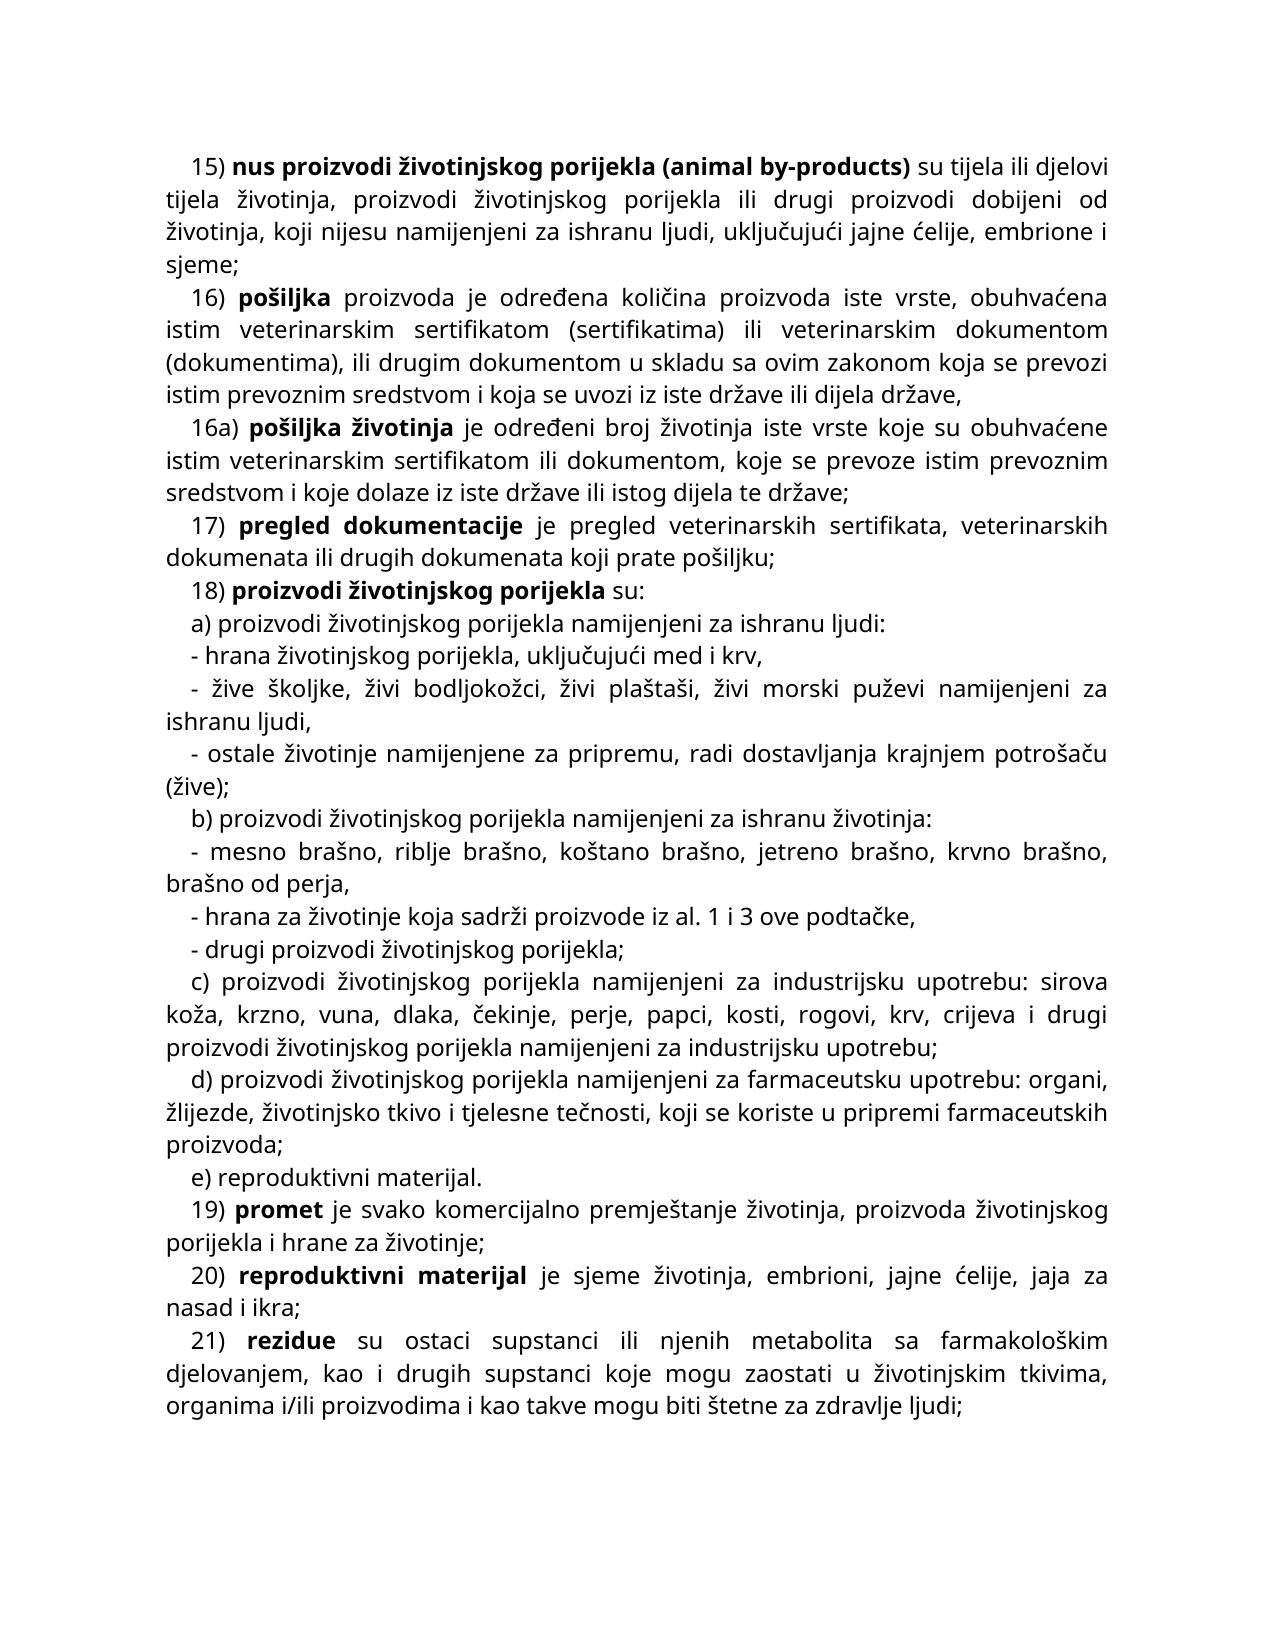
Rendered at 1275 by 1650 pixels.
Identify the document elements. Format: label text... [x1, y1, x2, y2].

text 16) pošiljka proizvoda je određena količina proizvoda iste vrste, obuhvaćena istim veterinarskim sertifikatom (sertifikatima) ili veterinarskim dokumentom (dokumentima), ili drugim dokumentom u skladu sa ovim zakonom koja se prevozi istim prevoznim sredstvom i koja se uvozi iz iste države ili dijela države, [166, 280, 1109, 411]
text 16a) pošiljka životinja je određeni broj životinja iste vrste koje su obuhvaćene istim veterinarskim sertifikatom ili dokumentom, koje se prevoze istim prevoznim sredstvom i koje dolaze iz iste države ili istog dijela te države; [166, 411, 1109, 509]
text 18) proizvodi životinjskog porijekla su: [166, 574, 1109, 606]
text c) proizvodi životinjskog porijekla namijenjeni za industrijsku upotrebu: sirova koža, krzno, vuna, dlaka, čekinje, perje, papci, kosti, rogovi, krv, crijeva i drugi proizvodi životinjskog porijekla namijenjeni za industrijsku upotrebu; [166, 965, 1109, 1063]
text 17) pregled dokumentacije je pregled veterinarskih sertifikata, veterinarskih dokumenata ili drugih dokumenata koji prate pošiljku; [166, 509, 1109, 574]
text 15) nus proizvodi životinjskog porijekla (animal by-products) su tijela ili djelovi tijela životinja, proizvodi životinjskog porijekla ili drugi proizvodi dobijeni od životinja, koji nijesu namijenjeni za ishranu ljudi, uključujući jajne ćelije, embrione i sjeme; [166, 150, 1109, 280]
text - žive školjke, živi bodljokožci, živi plaštaši, živi morski puževi namijenjeni za ishranu ljudi, [166, 672, 1109, 737]
text - ostale životinje namijenjene za pripremu, radi dostavljanja krajnjem potrošaču (žive); [166, 737, 1109, 802]
text b) proizvodi životinjskog porijekla namijenjeni za ishranu životinja: [166, 802, 1109, 835]
text 21) rezidue su ostaci supstanci ili njenih metabolita sa farmakološkim djelovanjem, kao i drugih supstanci koje mogu zaostati u životinjskim tkivima, organima i/ili proizvodima i kao takve mogu biti štetne za zdravlje ljudi; [166, 1324, 1109, 1422]
text - hrana za životinje koja sadrži proizvode iz al. 1 i 3 ove podtačke, [166, 900, 1109, 932]
text 19) promet je svako komercijalno premještanje životinja, proizvoda životinjskog porijekla i hrane za životinje; [166, 1193, 1109, 1258]
text - mesno brašno, riblje brašno, koštano brašno, jetreno brašno, krvno brašno, brašno od perja, [166, 835, 1109, 900]
text d) proizvodi životinjskog porijekla namijenjeni za farmaceutsku upotrebu: organi, žlijezde, životinjsko tkivo i tjelesne tečnosti, koji se koriste u pripremi farmaceutskih proizvoda; [166, 1063, 1109, 1161]
text a) proizvodi životinjskog porijekla namijenjeni za ishranu ljudi: [166, 606, 1109, 639]
text - hrana životinjskog porijekla, uključujući med i krv, [166, 639, 1109, 672]
text 20) reproduktivni materijal je sjeme životinja, embrioni, jajne ćelije, jaja za nasad i ikra; [166, 1258, 1109, 1324]
text - drugi proizvodi životinjskog porijekla; [166, 932, 1109, 965]
text e) reproduktivni materijal. [166, 1161, 1109, 1193]
